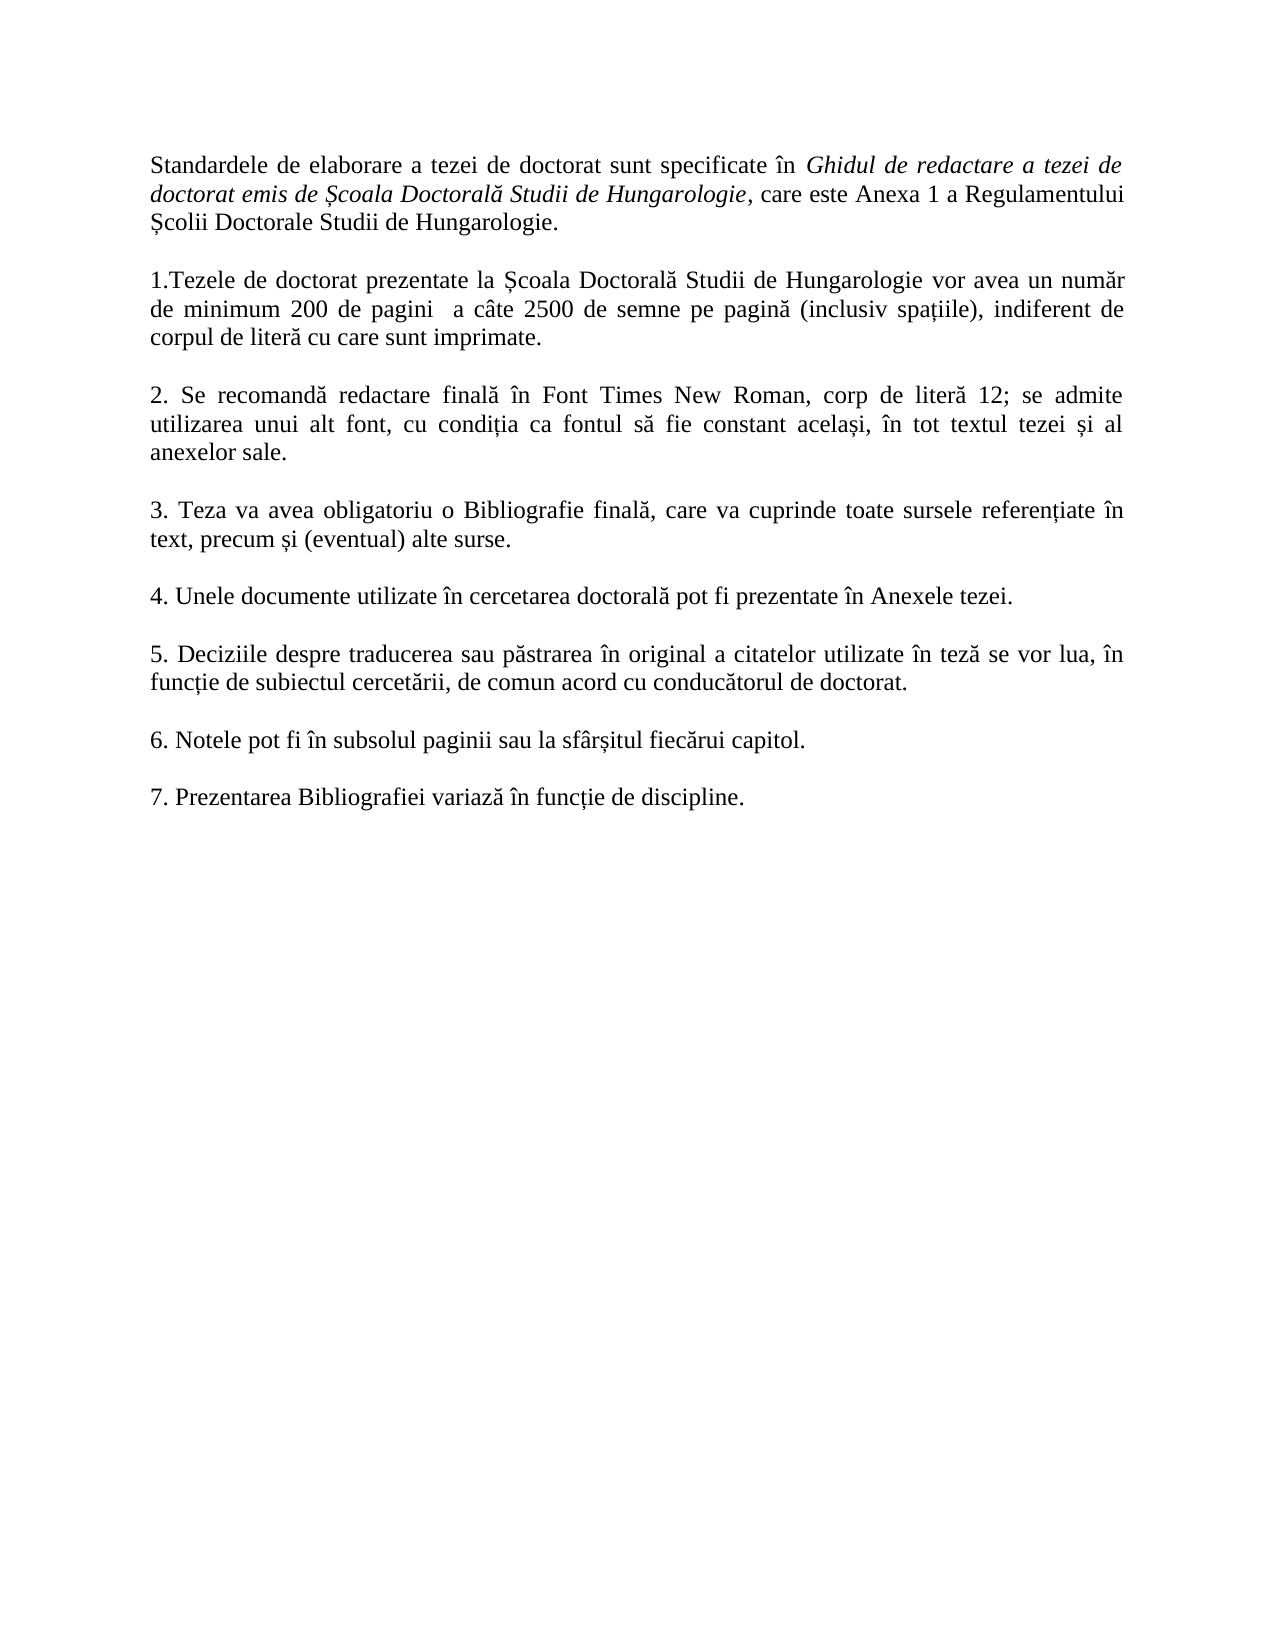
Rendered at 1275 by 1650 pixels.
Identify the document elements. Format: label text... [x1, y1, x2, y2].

text 1.Tezele de doctorat prezentate la Școala Doctorală Studii de Hungarologie vor avea un număr de minimum 200 de pagini a câte 2500 de semne pe pagină (inclusiv spațiile), indiferent de corpul de literă cu care sunt imprimate. [150, 265, 1125, 351]
text 5. Deciziile despre traducerea sau păstrarea în original a citatelor utilizate în teză se vor lua, în funcție de subiectul cercetării, de comun acord cu conducătorul de doctorat. [150, 639, 1125, 696]
text 4. Unele documente utilizate în cercetarea doctorală pot fi prezentate în Anexele tezei. [150, 581, 1125, 610]
text Standardele de elaborare a tezei de doctorat sunt specificate în Ghidul de redactare a tezei de doctorat emis de Școala Doctorală Studii de Hungarologie, care este Anexa 1 a Regulamentului Școlii Doctorale Studii de Hungarologie. [150, 150, 1125, 236]
text 6. Notele pot fi în subsolul paginii sau la sfârșitul fiecărui capitol. [150, 725, 1125, 754]
text 7. Prezentarea Bibliografiei variază în funcție de discipline. [150, 782, 1125, 811]
text 2. Se recomandă redactare finală în Font Times New Roman, corp de literă 12; se admite utilizarea unui alt font, cu condiția ca fontul să fie constant același, în tot textul tezei și al anexelor sale. [150, 380, 1125, 466]
text 3. Teza va avea obligatoriu o Bibliografie finală, care va cuprinde toate sursele referențiate în text, precum și (eventual) alte surse. [150, 495, 1125, 552]
